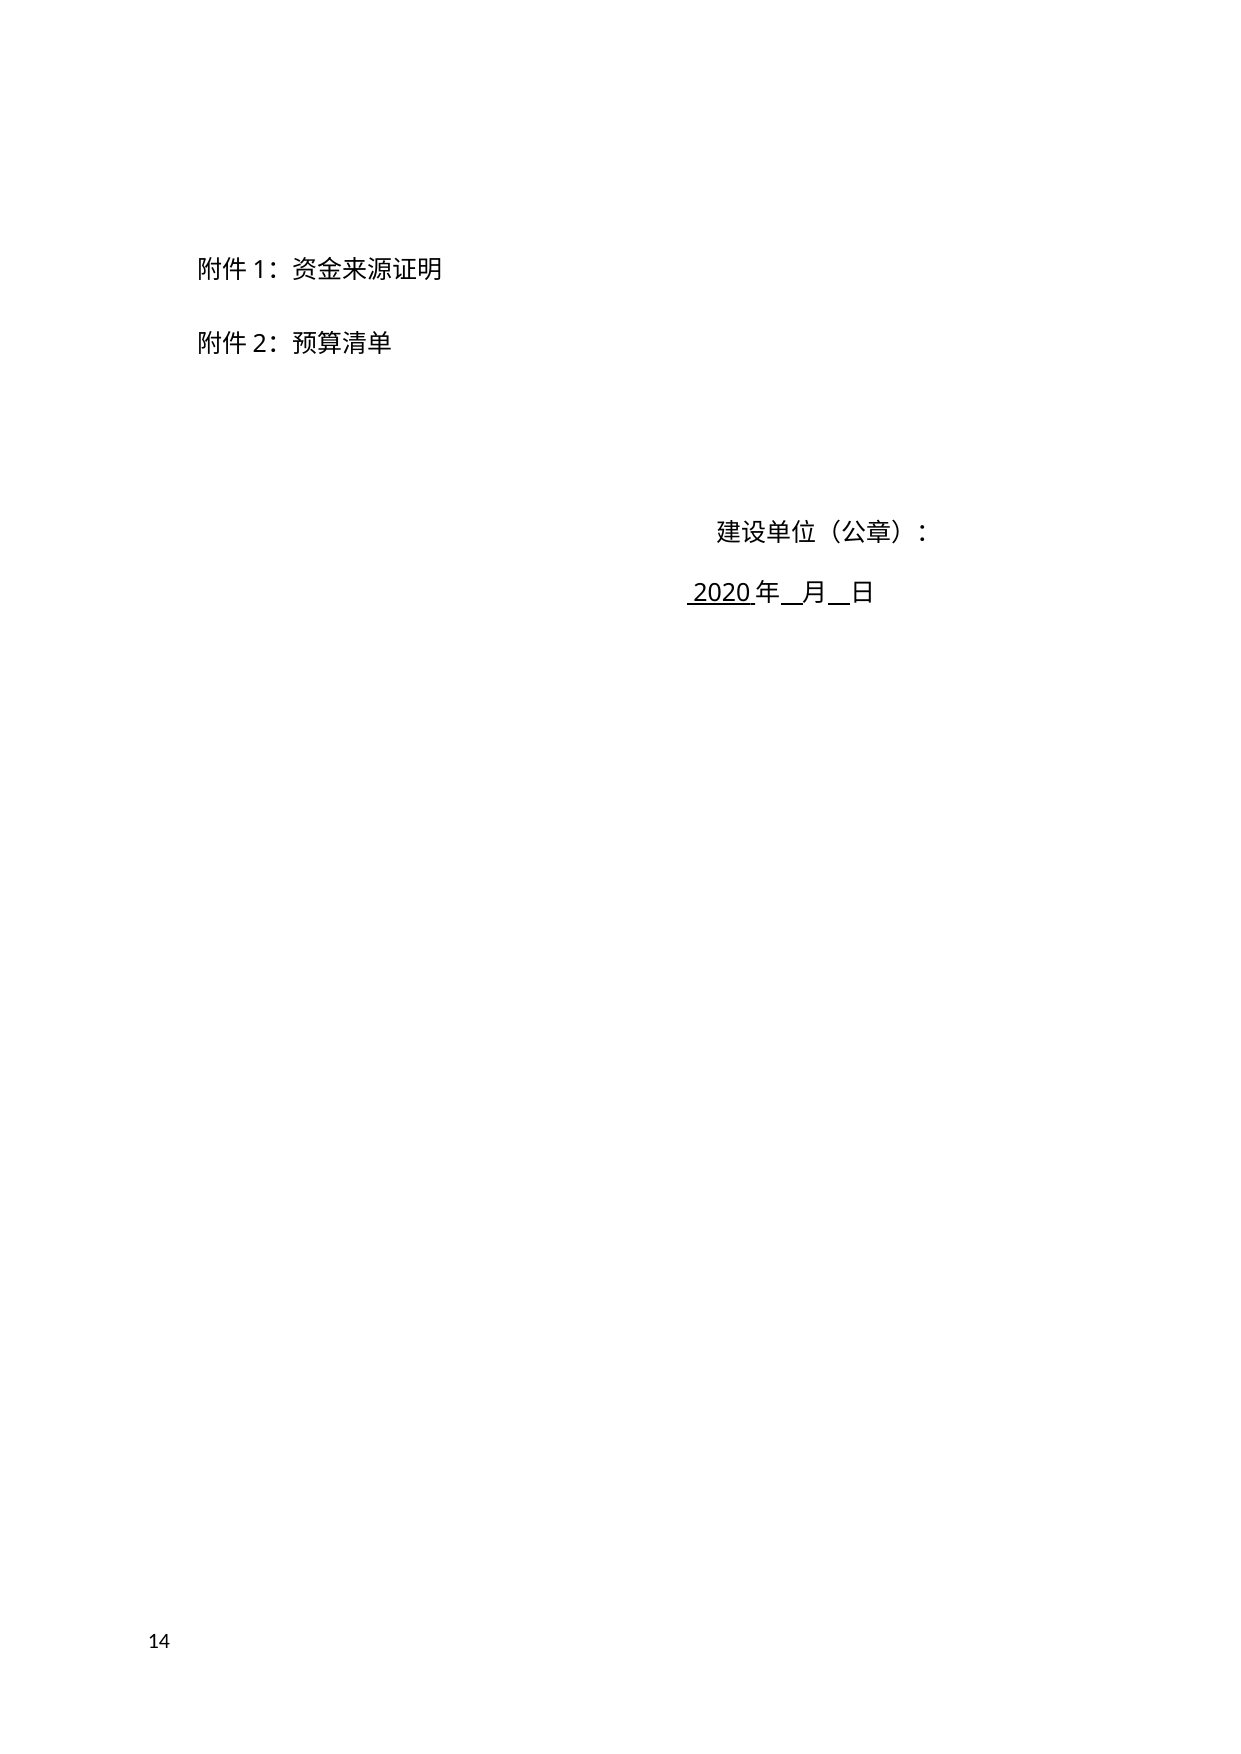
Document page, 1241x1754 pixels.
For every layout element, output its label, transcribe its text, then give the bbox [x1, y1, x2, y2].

text 附件1：资金来源证明 [197, 235, 1093, 300]
text 附件2：预算清单 [197, 309, 1093, 374]
text 建设单位（公章）： [148, 498, 1093, 563]
text 2020年 月 日 [148, 572, 1093, 608]
